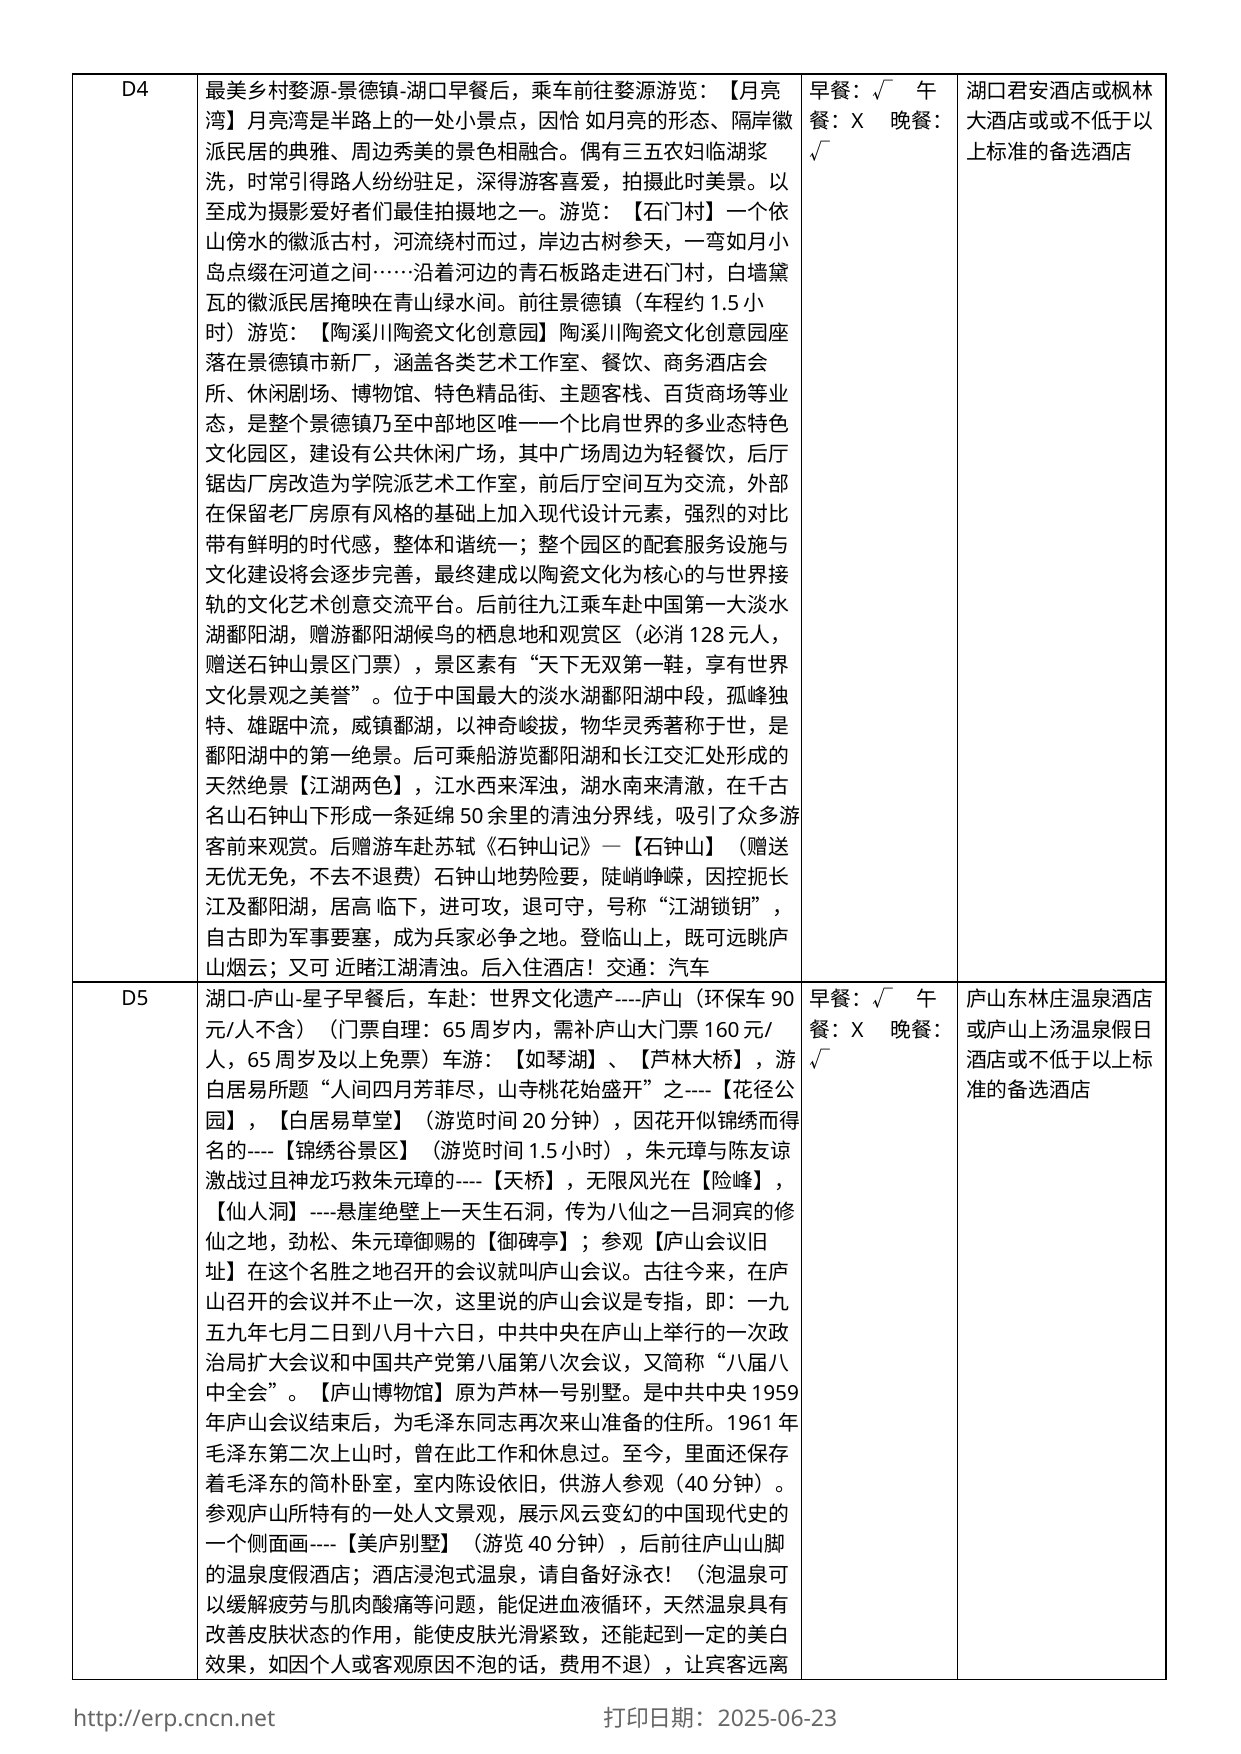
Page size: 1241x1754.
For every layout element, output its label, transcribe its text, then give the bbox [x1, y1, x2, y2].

table_cell 湖口-庐山-星子 [198, 983, 801, 1679]
table_cell 早餐：√ 午餐：X 晚餐：√ [802, 983, 957, 1679]
table_cell 庐山东林庄温泉酒店或庐山上汤温泉假日酒店或不低于以上标准的备选酒店 [958, 983, 1165, 1679]
table_cell D5 [73, 983, 197, 1679]
table_cell 湖口君安酒店或枫林大酒店或或不低于以上标准的备选酒店 [958, 75, 1165, 981]
table_cell 最美乡村婺源-景德镇-湖口 [198, 75, 801, 981]
table_cell 早餐：√ 午餐：X 晚餐：√ [802, 75, 957, 981]
table_cell D4 [73, 75, 197, 981]
